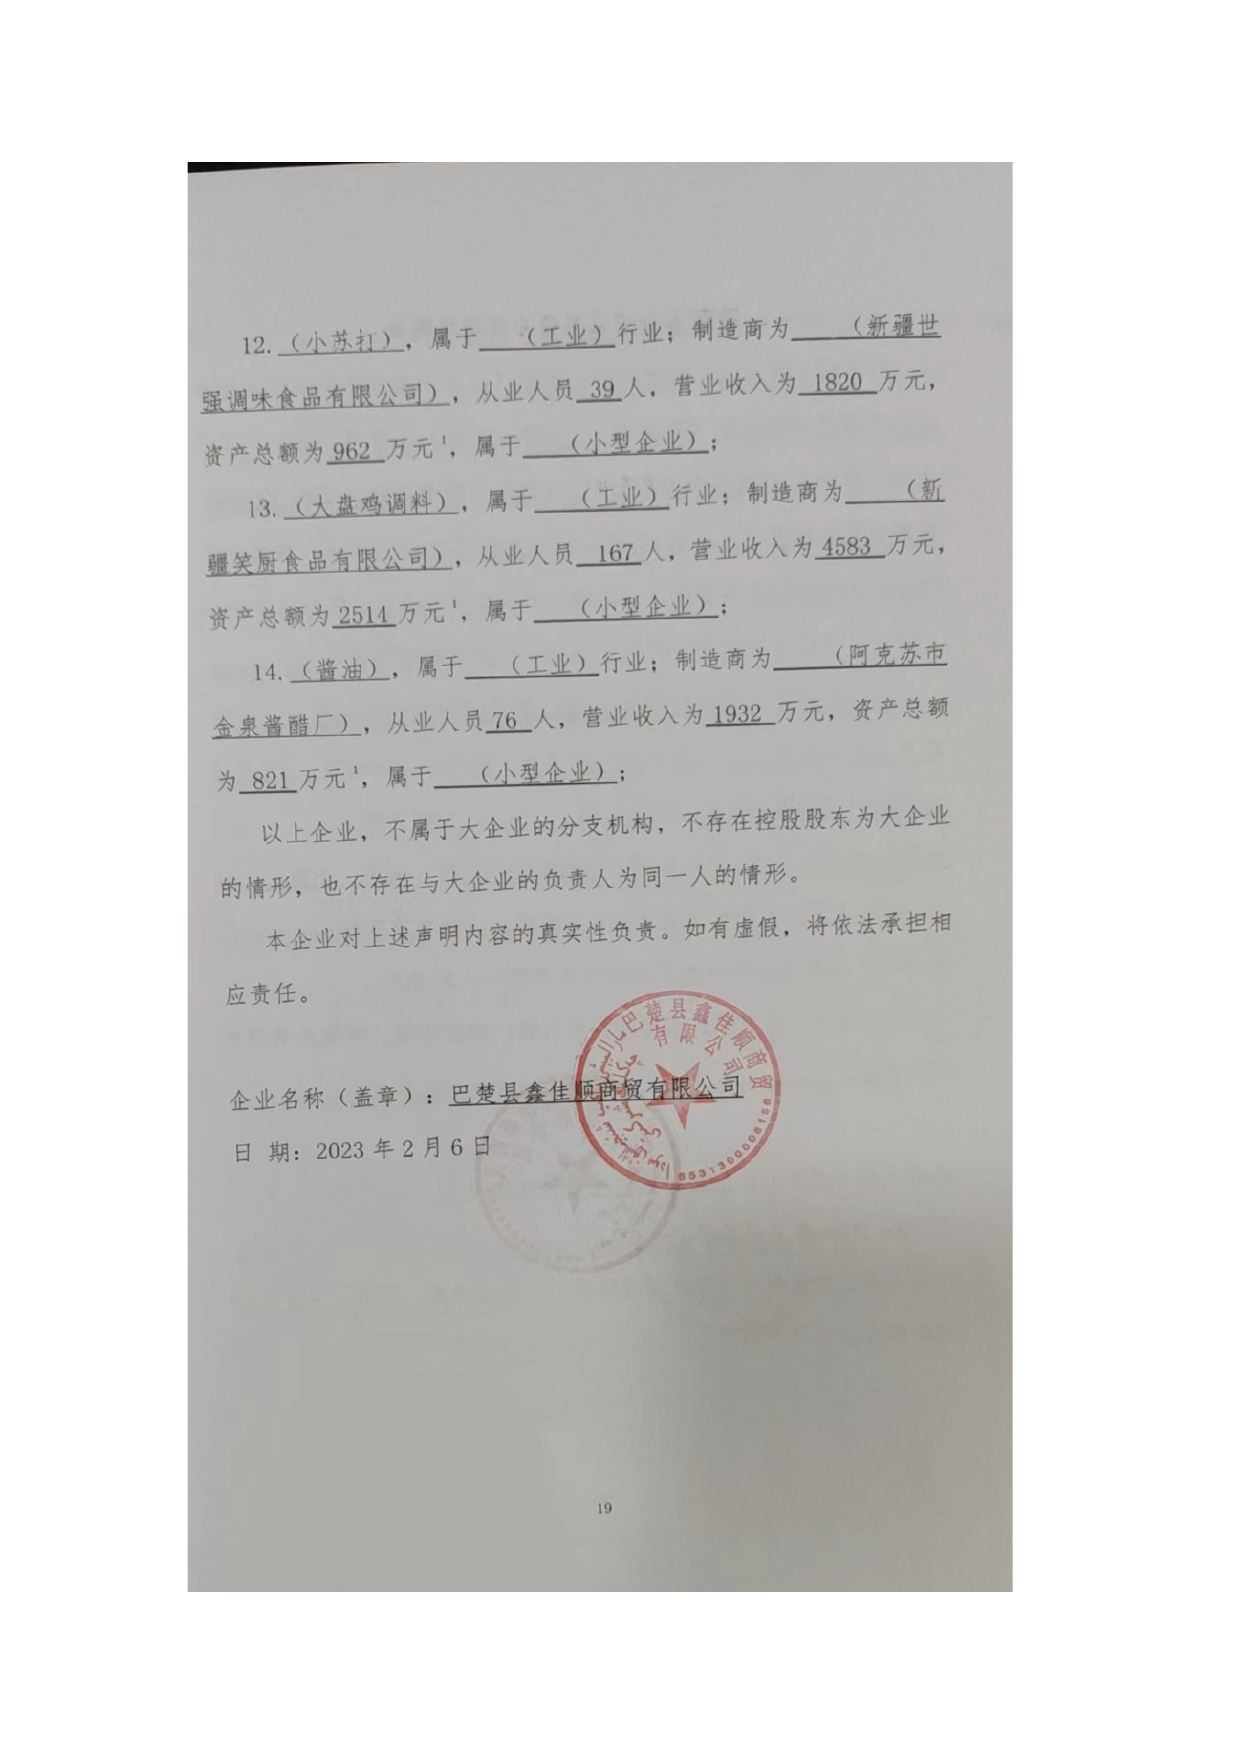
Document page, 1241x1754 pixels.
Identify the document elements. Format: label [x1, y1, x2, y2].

picture [187, 162, 1013, 1592]
